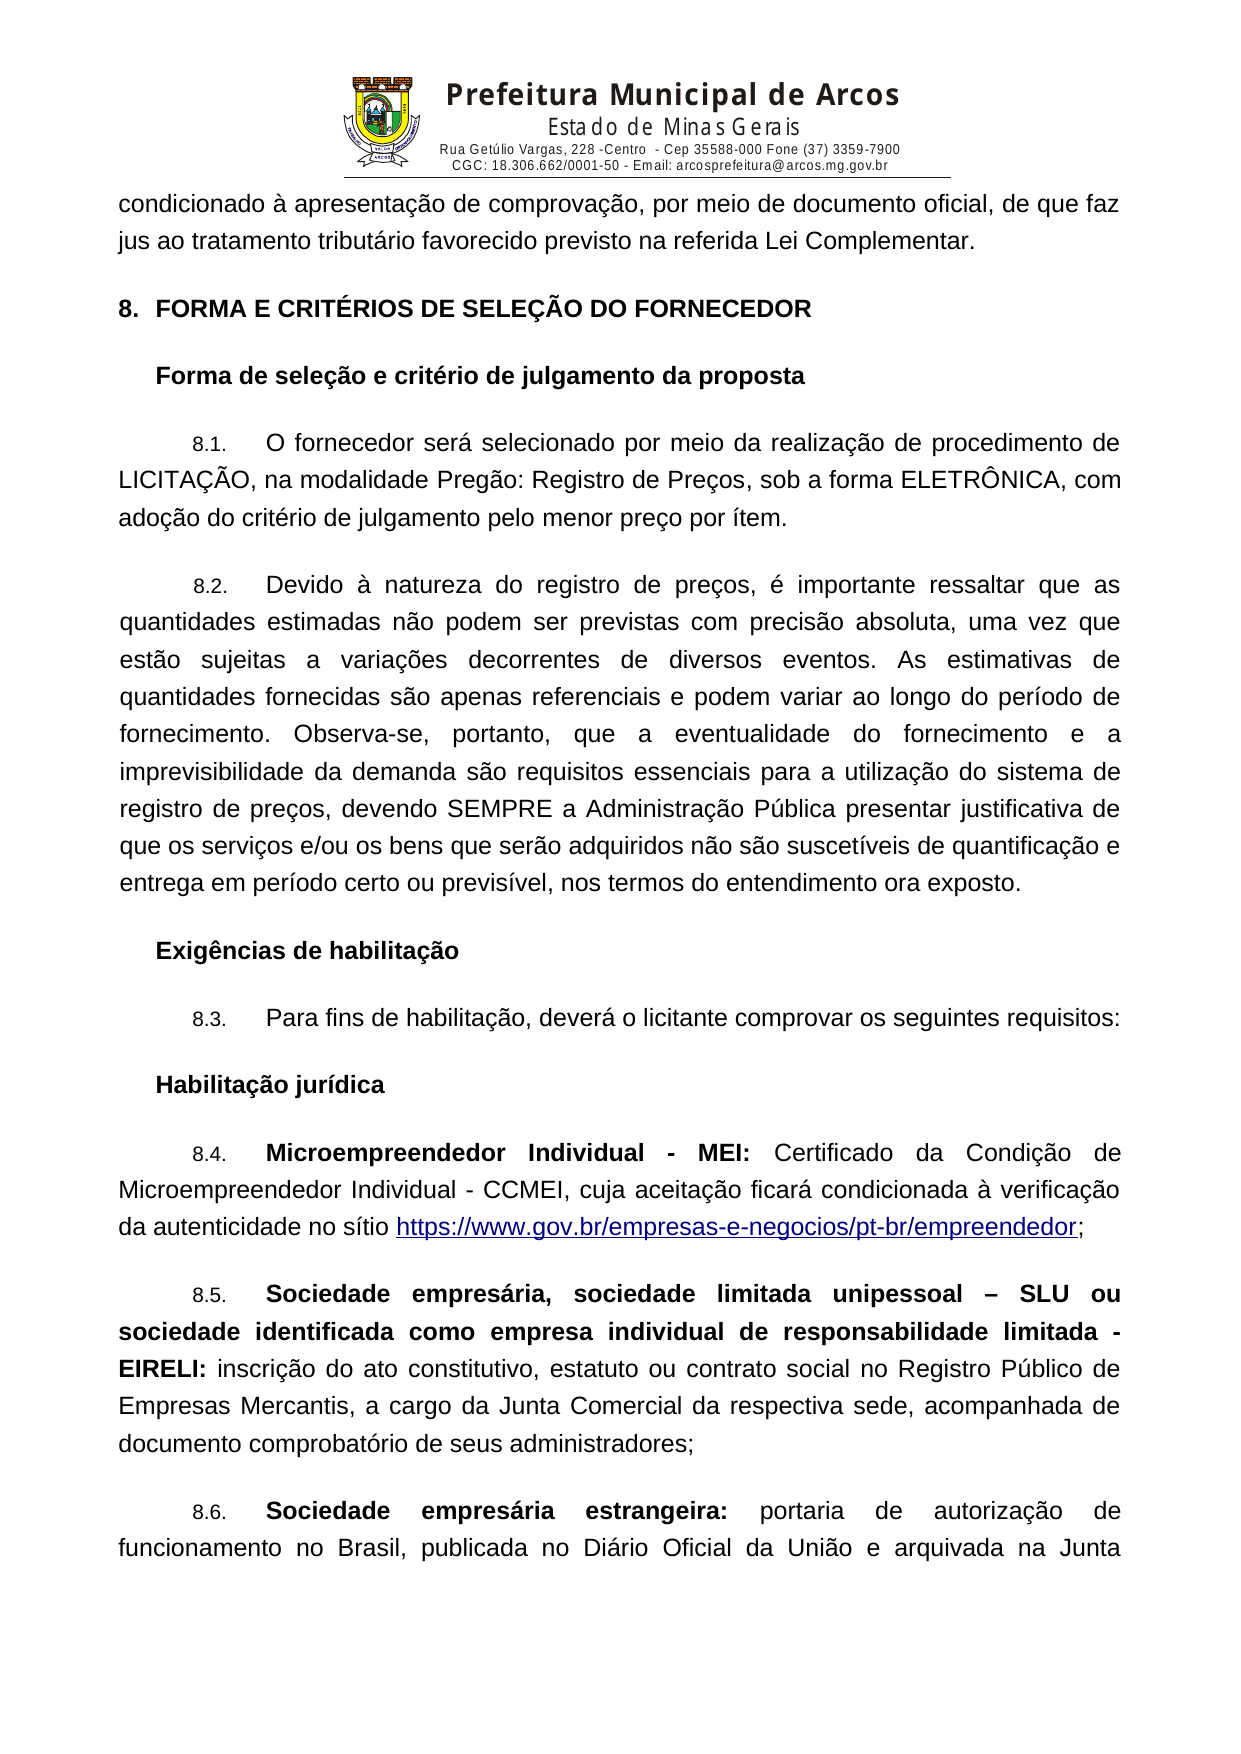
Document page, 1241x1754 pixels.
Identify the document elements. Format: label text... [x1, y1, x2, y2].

text O fornecedor será selecionado por meio da realização de procedimento de LICITAÇÃO, na modalidade Pregão: Registro de Preços, sob a forma ELETRÔNICA, com adoção do critério de julgamento pelo menor preço por ítem. [118, 428, 1122, 532]
text Para fins de habilitação, deverá o licitante comprovar os seguintes requisitos: [118, 1003, 1122, 1032]
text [118, 1496, 1122, 1562]
text Devido à natureza do registro de preços, é importante ressaltar que as quantidades estimadas não podem ser previstas com precisão absoluta, uma vez que estão sujeitas a variações decorrentes de diversos eventos. As estimativas de quantidades fornecidas são apenas referenciais e podem variar ao longo do período de fornecimento. Observa-se, portanto, que a eventualidade do fornecimento e a imprevisibilidade da demanda são requisitos essenciais para a utilização do sistema de registro de preços, devendo SEMPRE a Administração Pública presentar justificativa de que os serviços e/ou os bens que serão adquiridos não são suscetíveis de quantificação e entrega em período certo ou previsível, nos termos do entendimento ora exposto. [119, 570, 1122, 897]
text FORMA E CRITÉRIOS DE SELEÇÃO DO FORNECEDOR [118, 294, 1122, 322]
text Habilitação jurídica [155, 1070, 1122, 1099]
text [118, 148, 1122, 255]
text Sociedade empresária, sociedade limitada unipessoal – SLU ou sociedade identificada como empresa individual de responsabilidade limitada - EIRELI: inscrição do ato constitutivo, estatuto ou contrato social no Registro Público de Empresas Mercantis, a cargo da Junta Comercial da respectiva sede, acompanhada de documento comprobatório de seus administradores; [118, 1279, 1122, 1457]
text Forma de seleção e critério de julgamento da proposta [155, 361, 1122, 390]
text Microempreendedor Individual - MEI: Certificado da Condição de Microempreendedor Individual - CCMEI, cuja aceitação ficará condicionada à verificação da autenticidade no sítio https://www.gov.br/empresas-e-negocios/pt-br/empreendedor; [118, 1138, 1122, 1241]
text Exigências de habilitação [155, 936, 1122, 964]
